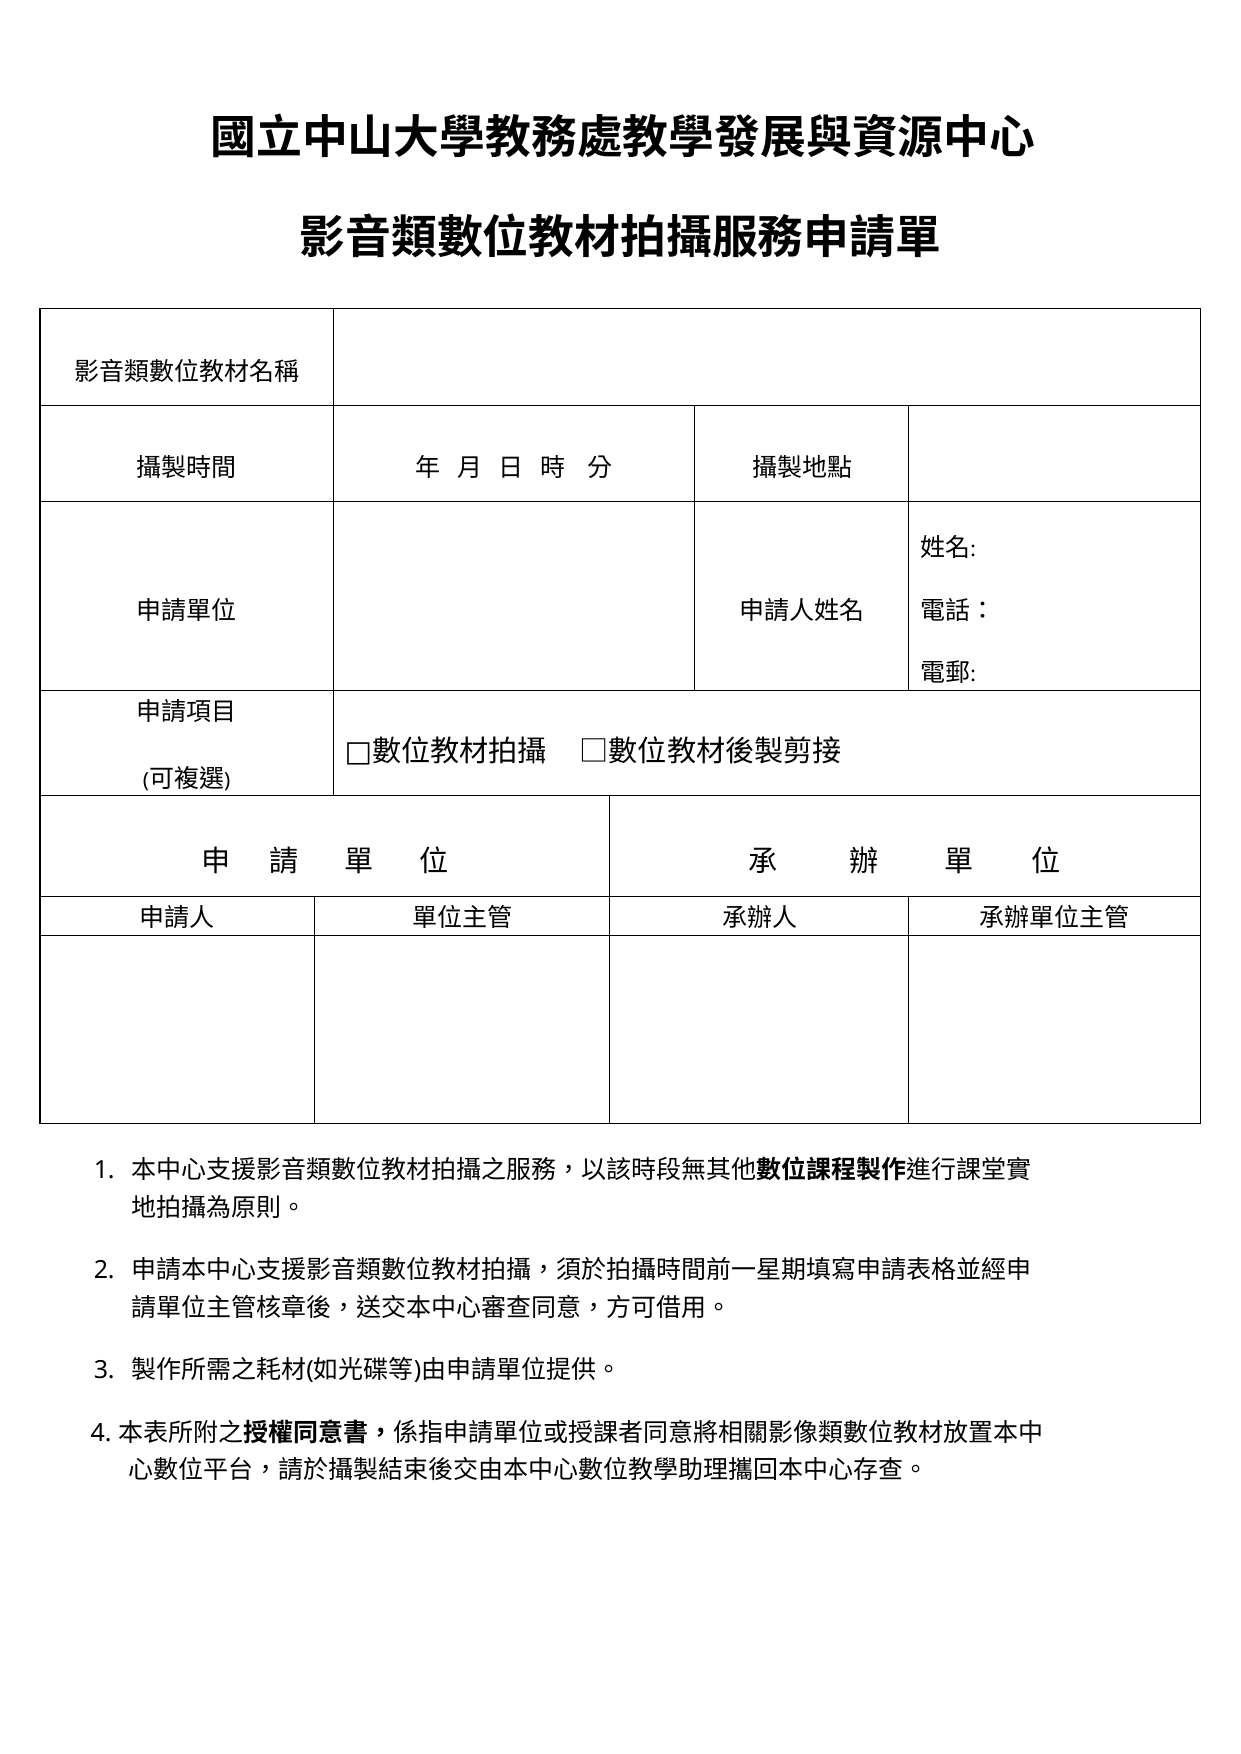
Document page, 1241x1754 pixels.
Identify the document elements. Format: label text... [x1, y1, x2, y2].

table_cell [315, 936, 609, 1123]
table_cell 承辦單位主管 [909, 897, 1200, 934]
table_cell 申請單位 [41, 502, 333, 690]
table_cell 攝製地點 [695, 406, 908, 501]
table_cell 承辦人 [610, 897, 908, 934]
table_cell [610, 936, 908, 1123]
table_header [334, 309, 1200, 405]
list 申請本中心支援影音類數位教材拍攝，須於拍攝時間前一星期填寫申請表格並經申請單位主管核章後，送交本中心審查同意，方可借用。 [93, 1249, 1053, 1324]
table_cell 單位主管 [315, 897, 609, 934]
table_cell [909, 406, 1200, 501]
table_cell [334, 502, 694, 690]
text 4. 本表所附之授權同意書，係指申請單位或授課者同意將相關影像類數位教材放置本中心數位平台，請於攝製結束後交由本中心數位教學助理攜回本中心存查。 [84, 1412, 1053, 1487]
table_cell 年 月 日 時 分 [334, 406, 694, 501]
table_cell 申請人姓名 [695, 502, 908, 690]
table_cell 申 請 單 位 [41, 796, 609, 896]
table_cell 攝製時間 [41, 406, 333, 501]
list 本中心支援影音類數位教材拍攝之服務，以該時段無其他數位課程製作進行課堂實地拍攝為原則。 [93, 1149, 1053, 1224]
table_cell 姓名: 電話： 電郵: [909, 502, 1200, 690]
table_cell [41, 936, 314, 1123]
table_cell □數位教材拍攝 □數位教材後製剪接 [334, 691, 1200, 795]
text 影音類數位教材拍攝服務申請單 [187, 196, 1053, 271]
table_cell 承 辦 單 位 [610, 796, 1200, 896]
table_header 影音類數位教材名稱 [41, 309, 333, 405]
table_cell 申請項目 (可複選) [41, 691, 333, 795]
list 製作所需之耗材(如光碟等)由申請單位提供。 [93, 1349, 1053, 1387]
table_cell 申請人 [41, 897, 314, 934]
table_cell [909, 936, 1200, 1123]
text 國立中山大學教務處教學發展與資源中心 [143, 96, 1102, 171]
